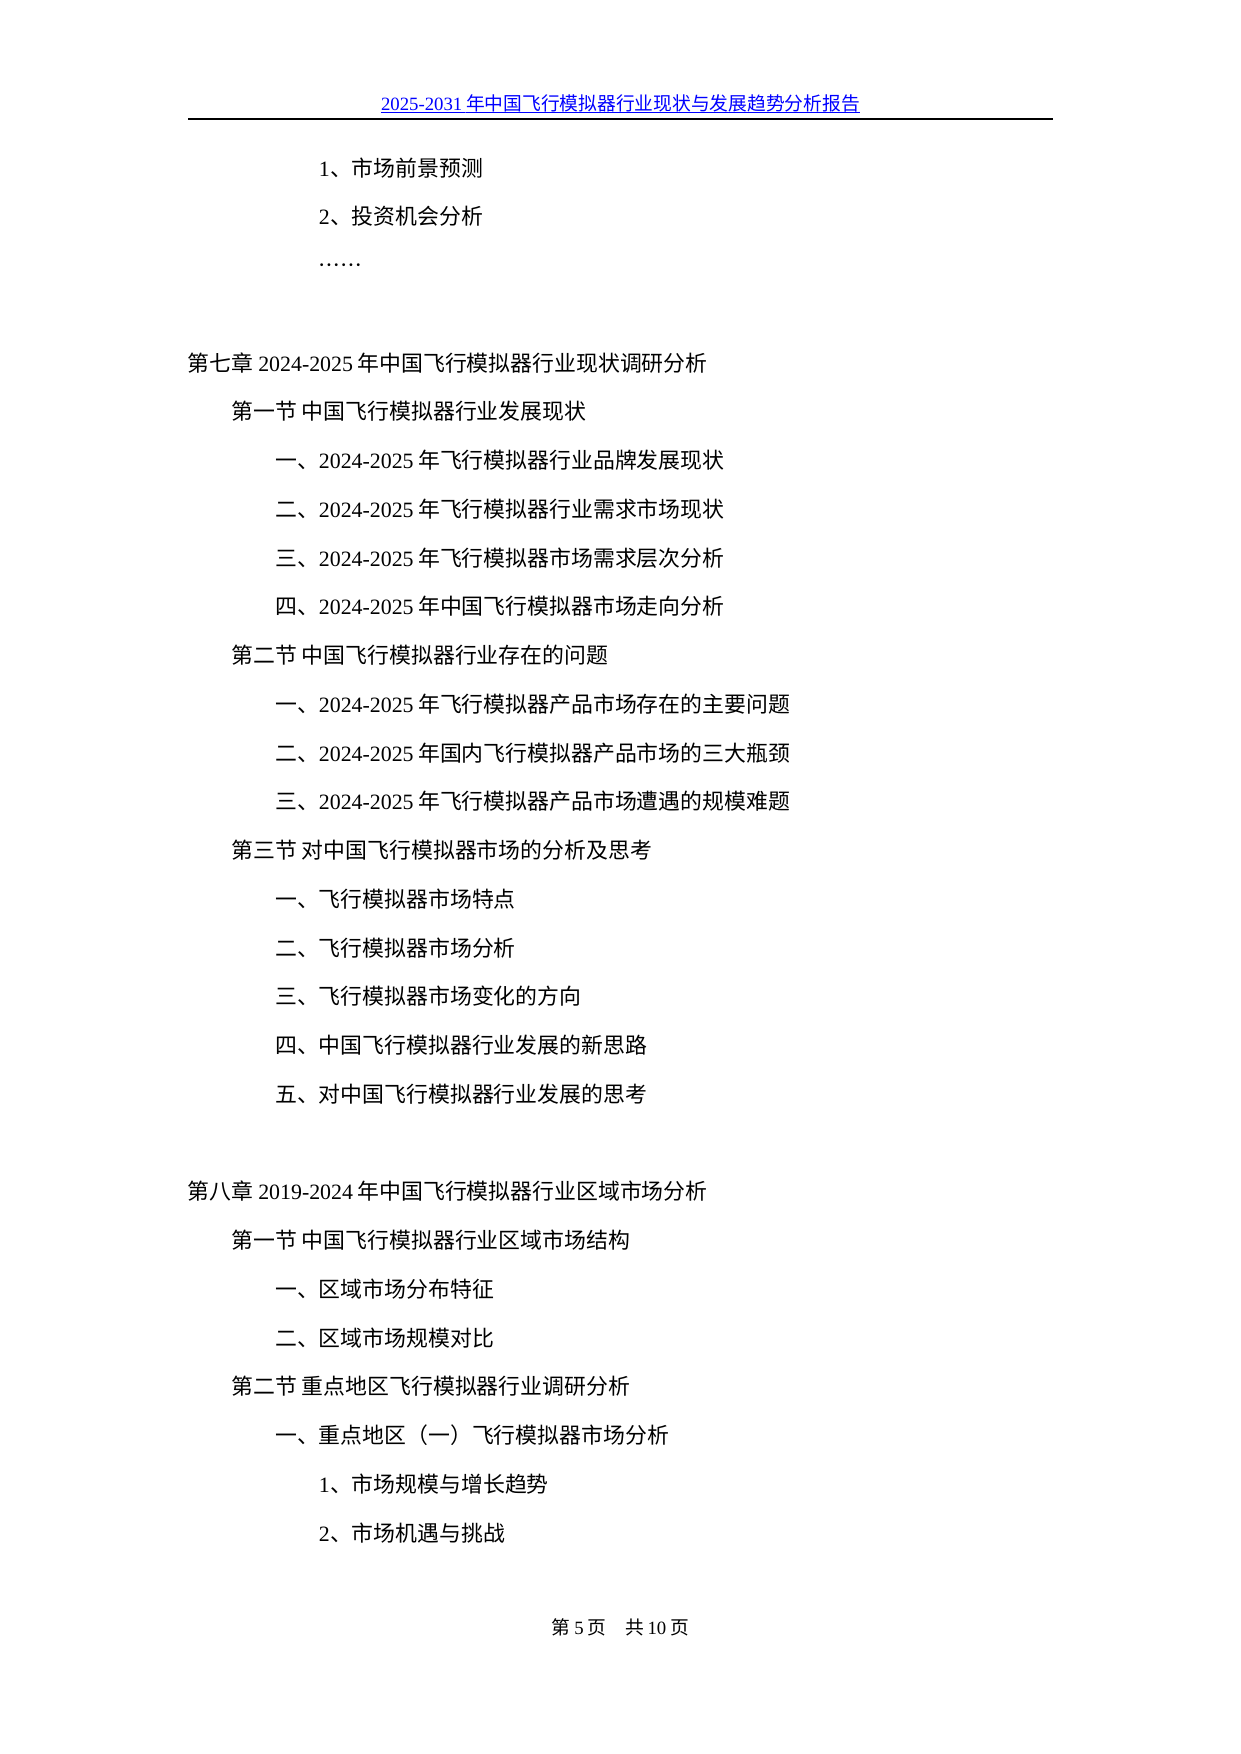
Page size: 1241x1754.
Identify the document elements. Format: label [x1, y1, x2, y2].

text [187, 150, 1053, 1548]
